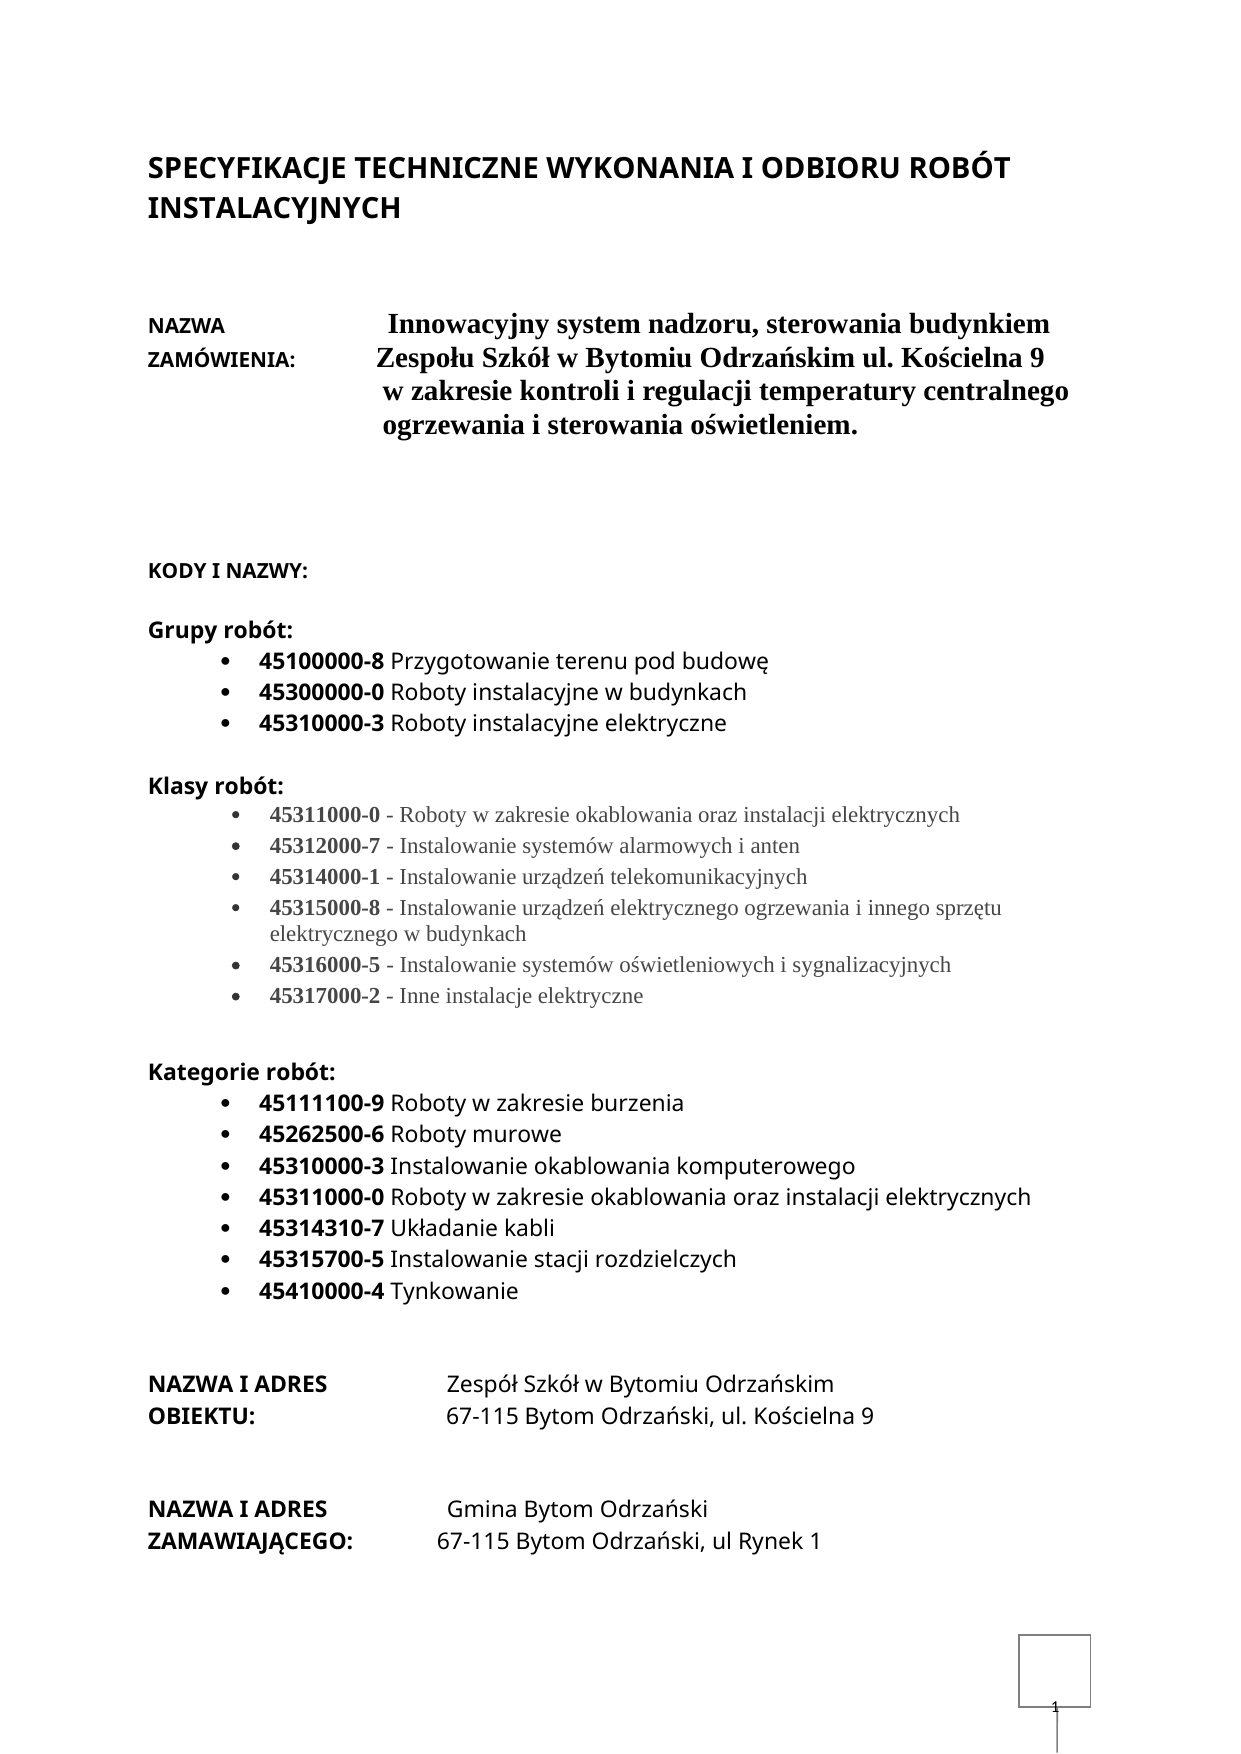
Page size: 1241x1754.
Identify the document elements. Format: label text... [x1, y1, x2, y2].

list 45315000-8 - Instalowanie urządzeń elektrycznego ogrzewania i innego sprzętu elektrycznego w budynkach [232, 894, 1093, 947]
list 45410000-4 Tynkowanie [221, 1274, 1093, 1306]
text ZAMAWIAJĄCEGO: 67-115 Bytom Odrzański, ul Rynek 1 [148, 1524, 1093, 1556]
list 45100000-8 Przygotowanie terenu pod budowę [221, 645, 1093, 676]
text Kategorie robót: [148, 1056, 1093, 1087]
text ZAMÓWIENIA: Zespołu Szkół w Bytomiu Odrzańskim ul. Kościelna 9 [148, 340, 1093, 373]
text OBIEKTU: 67-115 Bytom Odrzański, ul. Kościelna 9 [148, 1399, 1093, 1431]
text w zakresie kontroli i regulacji temperatury centralnego ogrzewania i sterowania oświetleniem. [148, 373, 1093, 441]
text NAZWA I ADRES Zespół Szkół w Bytomiu Odrzańskim [148, 1368, 1093, 1399]
text SPECYFIKACJE TECHNICZNE WYKONANIA I ODBIORU ROBÓT [148, 148, 1093, 187]
list 45314310-7 Układanie kabli [221, 1212, 1093, 1243]
text Grupy robót: [148, 613, 1093, 645]
list 45111100-9 Roboty w zakresie burzenia [221, 1087, 1093, 1118]
list 45310000-3 Roboty instalacyjne elektryczne [221, 707, 1093, 738]
text INSTALACYJNYCH [148, 187, 1093, 227]
list 45310000-3 Instalowanie okablowania komputerowego [221, 1149, 1093, 1181]
list 45262500-6 Roboty murowe [221, 1118, 1093, 1149]
text NAZWA I ADRES Gmina Bytom Odrzański [148, 1493, 1093, 1524]
list 45300000-0 Roboty instalacyjne w budynkach [221, 676, 1093, 707]
list 45312000-7 - Instalowanie systemów alarmowych i anten [232, 832, 1093, 858]
list 45311000-0 - Roboty w zakresie okablowania oraz instalacji elektrycznych [232, 801, 1093, 827]
list 45311000-0 Roboty w zakresie okablowania oraz instalacji elektrycznych [221, 1181, 1093, 1212]
text NAZWA Innowacyjny system nadzoru, sterowania budynkiem [148, 306, 1093, 340]
text KODY I NAZWY: [148, 557, 1093, 585]
list 45316000-5 - Instalowanie systemów oświetleniowych i sygnalizacyjnych [232, 952, 1093, 978]
list 45317000-2 - Inne instalacje elektryczne [232, 983, 1093, 1009]
text Klasy robót: [148, 770, 1093, 801]
list 45315700-5 Instalowanie stacji rozdzielczych [221, 1243, 1093, 1274]
list 45314000-1 - Instalowanie urządzeń telekomunikacyjnych [232, 863, 1093, 889]
